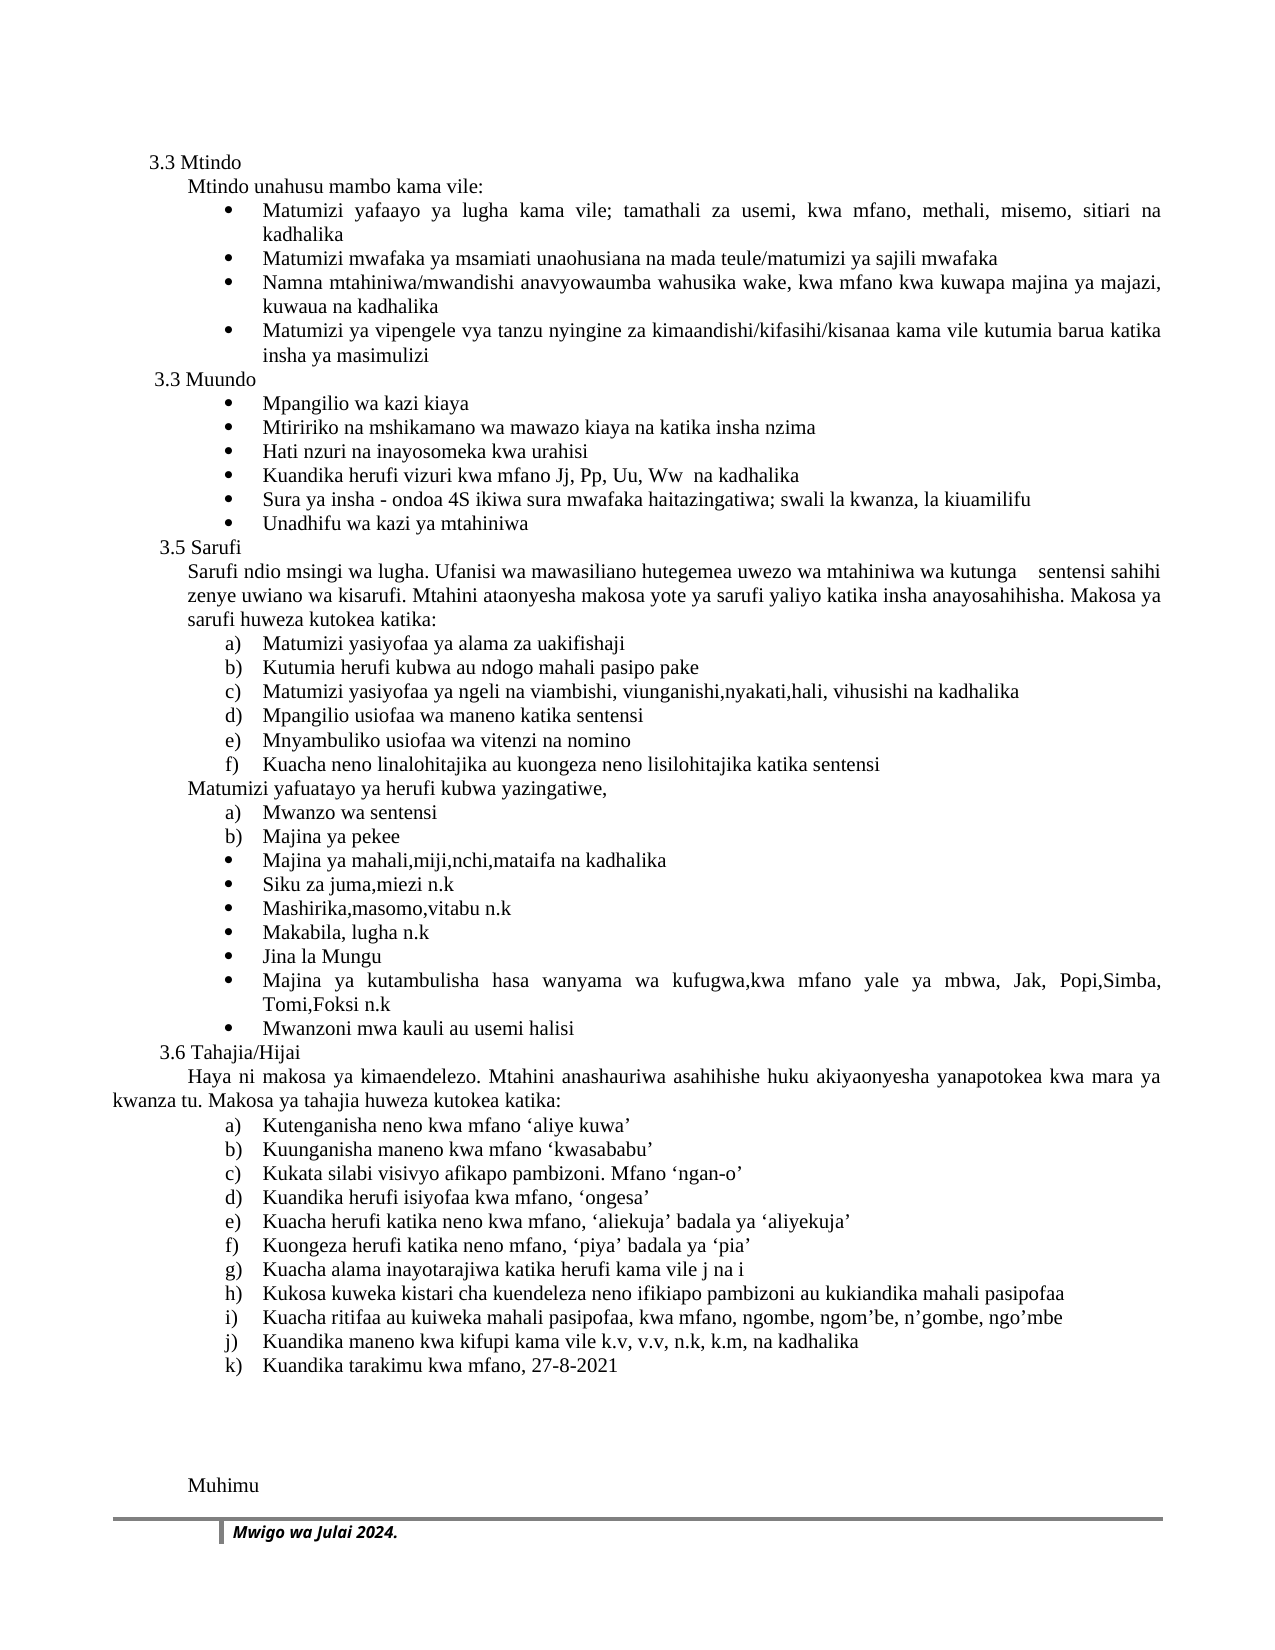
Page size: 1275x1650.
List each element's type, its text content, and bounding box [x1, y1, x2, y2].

list Kuunganisha maneno kwa mfano ‘kwasababu’ [225, 1137, 1162, 1161]
list Kuacha neno linalohitajika au kuongeza neno lisilohitajika katika sentensi [225, 752, 1162, 776]
list Makabila, lugha n.k [225, 920, 1162, 944]
list Majina ya kutambulisha hasa wanyama wa kufugwa,kwa mfano yale ya mbwa, Jak, Popi,Simba, Tomi,Foksi n.k [225, 968, 1162, 1016]
list Majina ya pekee [225, 824, 1162, 848]
list Kuandika maneno kwa kifupi kama vile k.v, v.v, n.k, k.m, na kadhalika [225, 1329, 1162, 1353]
list Matumizi ya vipengele vya tanzu nyingine za kimaandishi/kifasihi/kisanaa kama vile kutumia barua katika insha ya masimulizi [225, 318, 1162, 367]
text 3.3 Muundo [112, 367, 1162, 391]
list Matumizi yasiyofaa ya alama za uakifishaji [225, 631, 1162, 655]
list Kukata silabi visivyo afikapo pambizoni. Mfano ‘ngan-o’ [225, 1161, 1162, 1185]
list Majina ya mahali,miji,nchi,mataifa na kadhalika [225, 848, 1162, 872]
list Kutenganisha neno kwa mfano ‘aliye kuwa’ [225, 1112, 1162, 1137]
list Mtiririko na mshikamano wa mawazo kiaya na katika insha nzima [225, 415, 1162, 439]
list Kuandika tarakimu kwa mfano, 27-8-2021 [225, 1353, 1162, 1377]
text Matumizi yafuatayo ya herufi kubwa yazingatiwe, [112, 776, 1162, 800]
list Matumizi yafaayo ya lugha kama vile; tamathali za usemi, kwa mfano, methali, misemo, sitiari na kadhalika [225, 198, 1162, 246]
list Mpangilio wa kazi kiaya [225, 391, 1162, 415]
list Kuandika herufi vizuri kwa mfano Jj, Pp, Uu, Ww na kadhalika [225, 463, 1162, 487]
list Kuacha alama inayotarajiwa katika herufi kama vile j na i [225, 1257, 1162, 1281]
list Mashirika,masomo,vitabu n.k [225, 896, 1162, 920]
text 3.6 Tahajia/Hijai [112, 1040, 1162, 1064]
text Sarufi ndio msingi wa lugha. Ufanisi wa mawasiliano hutegemea uwezo wa mtahiniwa wa kutunga sentensi sahihi zenye uwiano wa kisarufi. Mtahini ataonyesha makosa yote ya sarufi yaliyo katika insha anayosahihisha. Makosa ya sarufi huweza kutokea katika: [187, 559, 1162, 631]
list Mwanzo wa sentensi [225, 800, 1162, 824]
list Mpangilio usiofaa wa maneno katika sentensi [225, 703, 1162, 727]
list Sura ya insha - ondoa 4S ikiwa sura mwafaka haitazingatiwa; swali la kwanza, la kiuamilifu [225, 487, 1162, 511]
text Muhimu [112, 1473, 1162, 1497]
list Jina la Mungu [225, 944, 1162, 968]
list Namna mtahiniwa/mwandishi anavyowaumba wahusika wake, kwa mfano kwa kuwapa majina ya majazi, kuwaua na kadhalika [225, 270, 1162, 318]
text 3.3 Mtindo [112, 150, 1162, 174]
list Kuandika herufi isiyofaa kwa mfano, ‘ongesa’ [225, 1185, 1162, 1209]
list Matumizi mwafaka ya msamiati unaohusiana na mada teule/matumizi ya sajili mwafaka [225, 246, 1162, 270]
list Kutumia herufi kubwa au ndogo mahali pasipo pake [225, 655, 1162, 679]
list Hati nzuri na inayosomeka kwa urahisi [225, 439, 1162, 463]
list Mnyambuliko usiofaa wa vitenzi na nomino [225, 727, 1162, 752]
list Siku za juma,miezi n.k [225, 872, 1162, 896]
list Kuacha ritifaa au kuiweka mahali pasipofaa, kwa mfano, ngombe, ngom’be, n’gombe, ngo’mbe [225, 1305, 1162, 1329]
list Mwanzoni mwa kauli au usemi halisi [225, 1016, 1162, 1040]
list Matumizi yasiyofaa ya ngeli na viambishi, viunganishi,nyakati,hali, vihusishi na kadhalika [225, 679, 1162, 703]
list Kuacha herufi katika neno kwa mfano, ‘aliekuja’ badala ya ‘aliyekuja’ [225, 1209, 1162, 1233]
list Unadhifu wa kazi ya mtahiniwa [225, 511, 1162, 535]
text Mtindo unahusu mambo kama vile: [112, 174, 1162, 198]
text Haya ni makosa ya kimaendelezo. Mtahini anashauriwa asahihishe huku akiyaonyesha yanapotokea kwa mara ya kwanza tu. Makosa ya tahajia huweza kutokea katika: [112, 1064, 1162, 1112]
list Kukosa kuweka kistari cha kuendeleza neno ifikiapo pambizoni au kukiandika mahali pasipofaa [225, 1281, 1162, 1305]
text 3.5 Sarufi [112, 535, 1162, 559]
list Kuongeza herufi katika neno mfano, ‘piya’ badala ya ‘pia’ [225, 1233, 1162, 1257]
